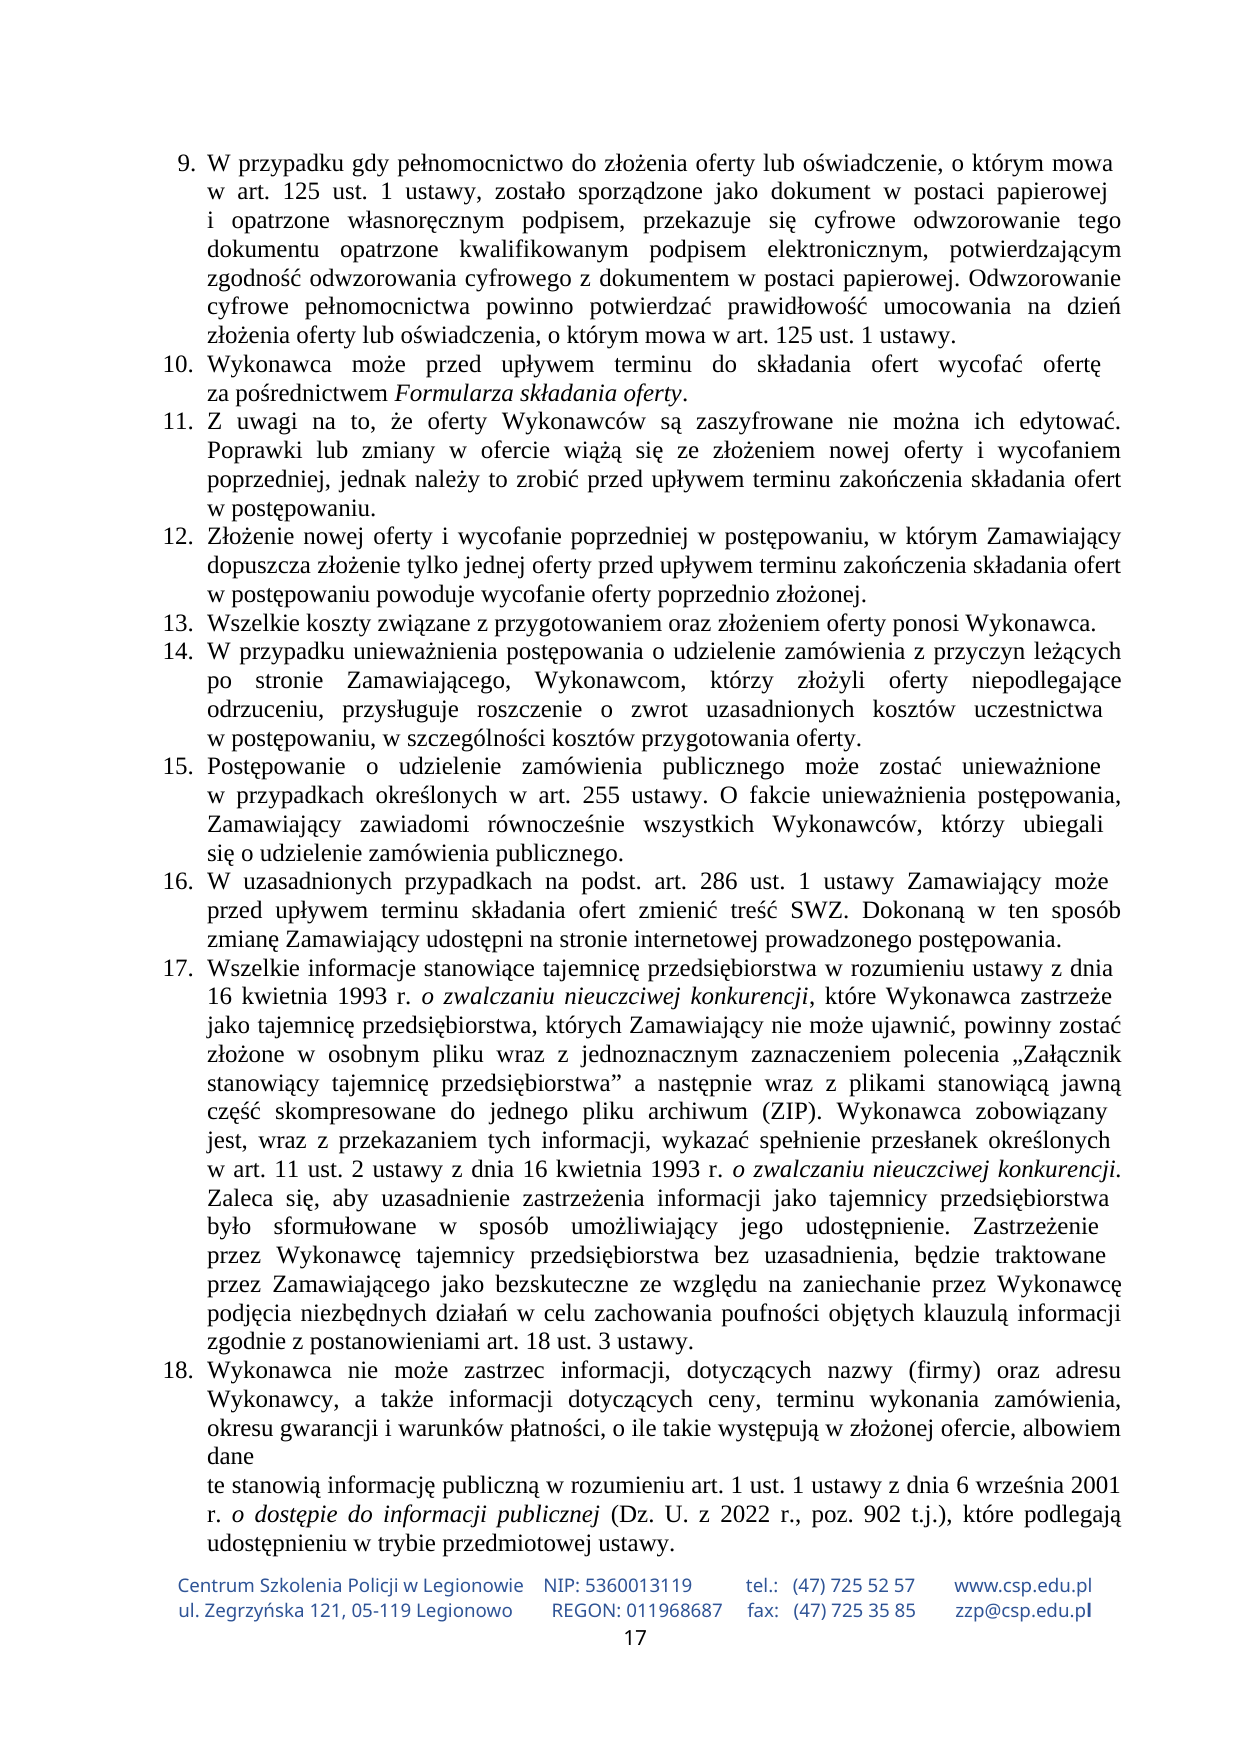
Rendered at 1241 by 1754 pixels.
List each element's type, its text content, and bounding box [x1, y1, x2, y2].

text 9. W przypadku gdy pełnomocnictwo do złożenia oferty lub oświadczenie, o którym mowa w art. 125 ust. 1 ustawy, zostało sporządzone jako dokument w postaci papierowej i opatrzone własnoręcznym podpisem, przekazuje się cyfrowe odwzorowanie tego dokumentu opatrzone kwalifikowanym podpisem elektronicznym, potwierdzającym zgodność odwzorowania cyfrowego z dokumentem w postaci papierowej. Odwzorowanie cyfrowe pełnomocnictwa powinno potwierdzać prawidłowość umocowania na dzień złożenia oferty lub oświadczenia, o którym mowa w art. 125 ust. 1 ustawy. [177, 148, 1122, 349]
text 16. W uzasadnionych przypadkach na podst. art. 286 ust. 1 ustawy Zamawiający może przed upływem terminu składania ofert zmienić treść SWZ. Dokonaną w ten sposób zmianę Zamawiający udostępni na stronie internetowej prowadzonego postępowania. [162, 866, 1122, 953]
text 15. Postępowanie o udzielenie zamówienia publicznego może zostać unieważnione w przypadkach określonych w art. 255 ustawy. O fakcie unieważnienia postępowania, Zamawiający zawiadomi równocześnie wszystkich Wykonawców, którzy ubiegali się o udzielenie zamówienia publicznego. [162, 751, 1122, 866]
text 11. Z uwagi na to, że oferty Wykonawców są zaszyfrowane nie można ich edytować. Poprawki lub zmiany w ofercie wiążą się ze złożeniem nowej oferty i wycofaniem poprzedniej, jednak należy to zrobić przed upływem terminu zakończenia składania ofert w postępowaniu. [162, 406, 1122, 521]
text 18. Wykonawca nie może zastrzec informacji, dotyczących nazwy (firmy) oraz adresu Wykonawcy, a także informacji dotyczących ceny, terminu wykonania zamówienia, okresu gwarancji i warunków płatności, o ile takie występują w złożonej ofercie, albowiem dane te stanowią informację publiczną w rozumieniu art. 1 ust. 1 ustawy z dnia 6 września 2001 r. o dostępie do informacji publicznej (Dz. U. z 2022 r., poz. 902 t.j.), które podlegają udostępnieniu w trybie przedmiotowej ustawy. [162, 1355, 1122, 1556]
text 17. Wszelkie informacje stanowiące tajemnicę przedsiębiorstwa w rozumieniu ustawy z dnia 16 kwietnia 1993 r. o zwalczaniu nieuczciwej konkurencji, które Wykonawca zastrzeże jako tajemnicę przedsiębiorstwa, których Zamawiający nie może ujawnić, powinny zostać złożone w osobnym pliku wraz z jednoznacznym zaznaczeniem polecenia „Załącznik stanowiący tajemnicę przedsiębiorstwa” a następnie wraz z plikami stanowiącą jawną część skompresowane do jednego pliku archiwum (ZIP). Wykonawca zobowiązany jest, wraz z przekazaniem tych informacji, wykazać spełnienie przesłanek określonych w art. 11 ust. 2 ustawy z dnia 16 kwietnia 1993 r. o zwalczaniu nieuczciwej konkurencji. Zaleca się, aby uzasadnienie zastrzeżenia informacji jako tajemnicy przedsiębiorstwa było sformułowane w sposób umożliwiający jego udostępnienie. Zastrzeżenie przez Wykonawcę tajemnicy przedsiębiorstwa bez uzasadnienia, będzie traktowane przez Zamawiającego jako bezskuteczne ze względu na zaniechanie przez Wykonawcę podjęcia niezbędnych działań w celu zachowania poufności objętych klauzulą informacji zgodnie z postanowieniami art. 18 ust. 3 ustawy. [162, 953, 1122, 1355]
text 10. Wykonawca może przed upływem terminu do składania ofert wycofać ofertę za pośrednictwem Formularza składania oferty. [162, 349, 1122, 406]
text 13. Wszelkie koszty związane z przygotowaniem oraz złożeniem oferty ponosi Wykonawca. [162, 608, 1122, 636]
text 14. W przypadku unieważnienia postępowania o udzielenie zamówienia z przyczyn leżących po stronie Zamawiającego, Wykonawcom, którzy złożyli oferty niepodlegające odrzuceniu, przysługuje roszczenie o zwrot uzasadnionych kosztów uczestnictwa w postępowaniu, w szczególności kosztów przygotowania oferty. [162, 636, 1122, 751]
text 12. Złożenie nowej oferty i wycofanie poprzedniej w postępowaniu, w którym Zamawiający dopuszcza złożenie tylko jednej oferty przed upływem terminu zakończenia składania ofert w postępowaniu powoduje wycofanie oferty poprzednio złożonej. [162, 521, 1122, 608]
